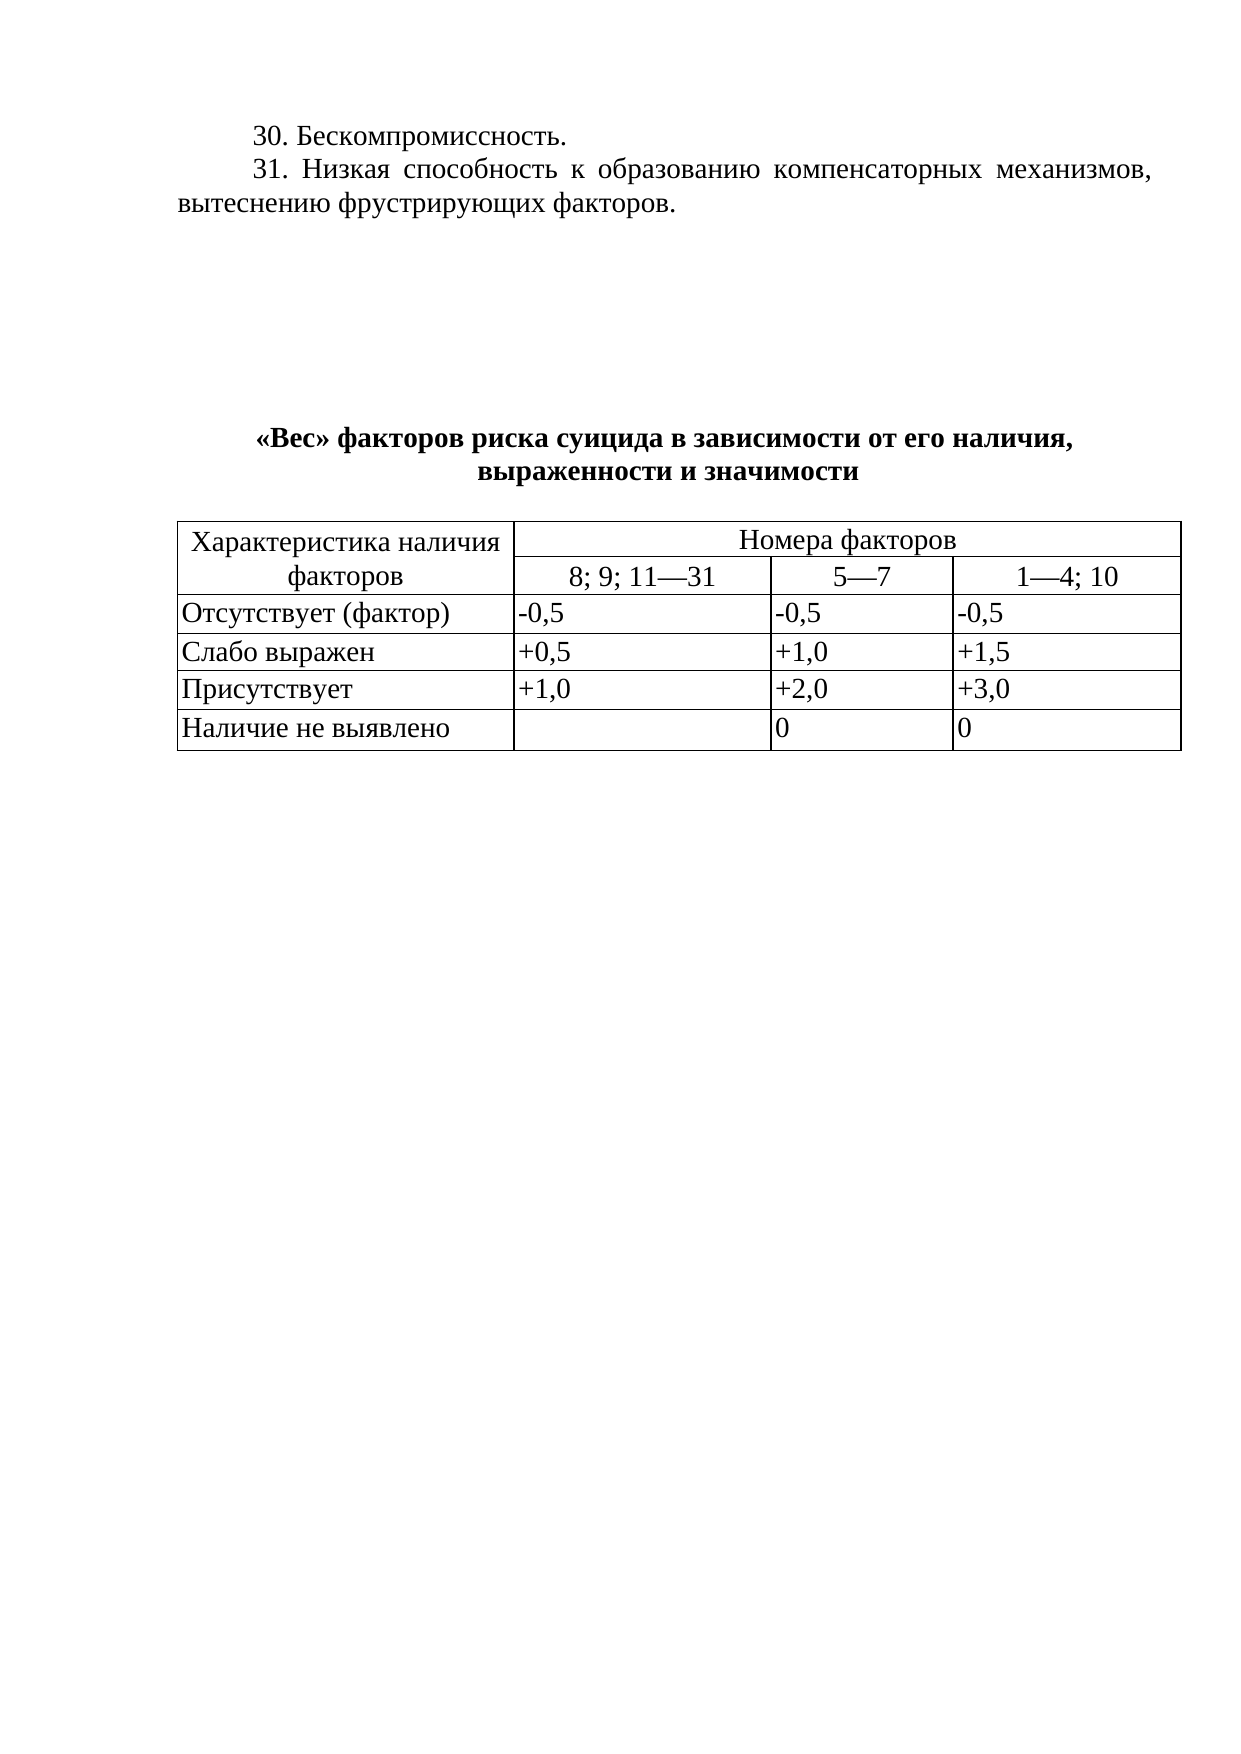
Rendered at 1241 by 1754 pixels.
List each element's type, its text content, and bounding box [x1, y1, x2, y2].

table_cell Наличие не выявлено [178, 710, 513, 750]
table_cell 0 [772, 710, 952, 750]
table_cell -0,5 [515, 595, 770, 633]
text 31. Низкая способность к образованию компенсаторных механизмов, вытеснению фрустрирующих факторов. [177, 152, 1152, 219]
table_cell +1,0 [515, 671, 770, 709]
table_cell 1—4; 10 [954, 557, 1180, 594]
table_cell 8; 9; 11—31 [515, 557, 770, 594]
text выраженности и значимости [177, 453, 1152, 487]
table_cell +3,0 [954, 671, 1180, 709]
table_cell +0,5 [515, 634, 770, 670]
table_cell 5—7 [772, 557, 952, 594]
table_cell Присутствует [178, 671, 513, 709]
table_cell +2,0 [772, 671, 952, 709]
text 30. Бескомпромиссность. [177, 118, 1152, 152]
table_cell +1,0 [772, 634, 952, 670]
table_cell -0,5 [954, 595, 1180, 633]
table_header Характеристика наличия факторов [178, 522, 513, 594]
table_cell [515, 710, 770, 750]
table_cell 0 [954, 710, 1180, 750]
table_cell Отсутствует (фактор) [178, 595, 513, 633]
table_cell -0,5 [772, 595, 952, 633]
text «Вес» факторов риска суицида в зависимости от его наличия, [177, 420, 1152, 453]
table_cell +1,5 [954, 634, 1180, 670]
table_cell Слабо выражен [178, 634, 513, 670]
